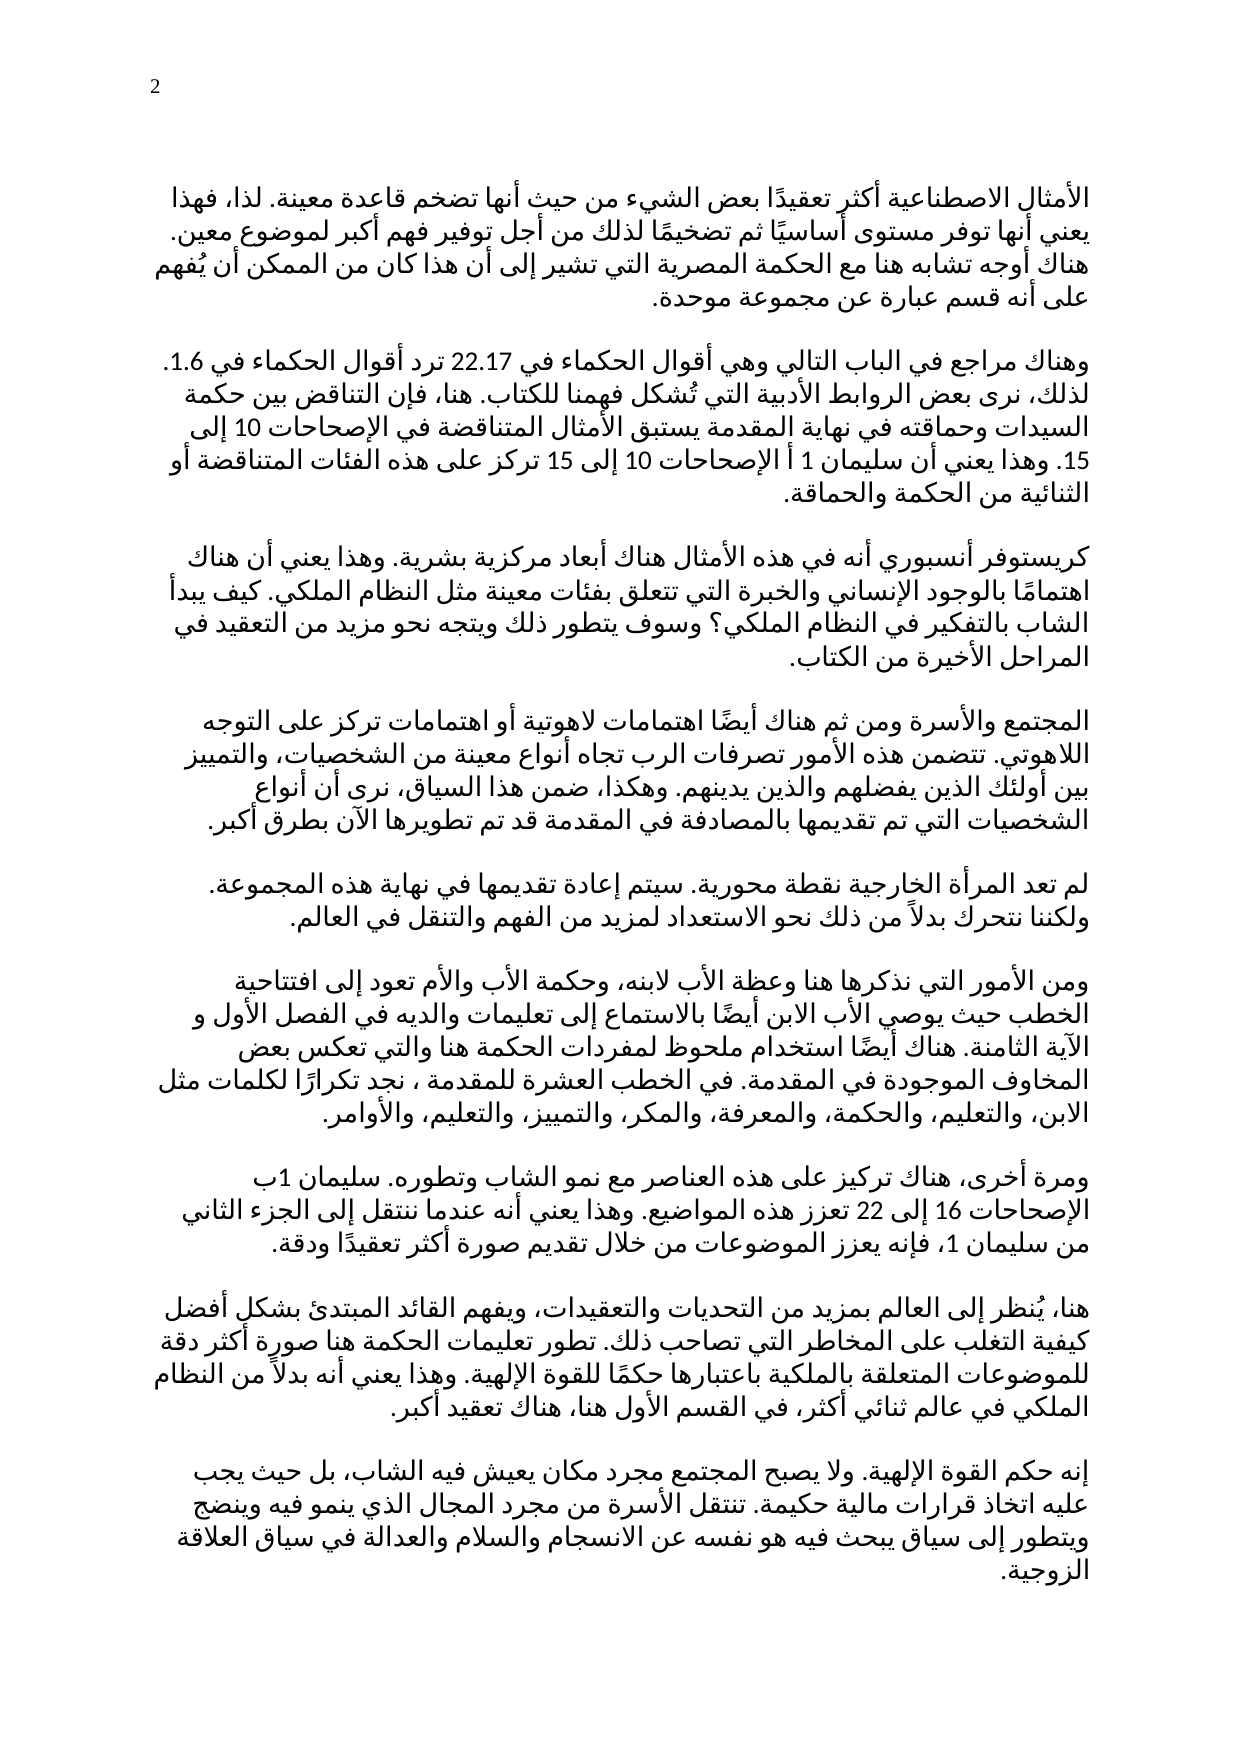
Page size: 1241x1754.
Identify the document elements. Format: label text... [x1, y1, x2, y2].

text الأمثال الاصطناعية أكثر تعقيدًا بعض الشيء من حيث أنها تضخم قاعدة معينة. لذا، فهذا يعني أنها توفر مستوى أساسيًا ثم تضخيمًا لذلك من أجل توفير فهم أكبر لموضوع معين. هناك أوجه تشابه هنا مع الحكمة المصرية التي تشير إلى أن هذا كان من الممكن أن يُفهم على أنه قسم عبارة عن مجموعة موحدة. [150, 181, 1090, 313]
text وهناك مراجع في الباب التالي وهي أقوال الحكماء في 22.17 ترد أقوال الحكماء في 1.6. لذلك، نرى بعض الروابط الأدبية التي تُشكل فهمنا للكتاب. هنا، فإن التناقض بين حكمة السيدات وحماقته في نهاية المقدمة يستبق الأمثال المتناقضة في الإصحاحات 10 إلى 15. وهذا يعني أن سليمان 1 أ الإصحاحات 10 إلى 15 تركز على هذه الفئات المتناقضة أو الثنائية من الحكمة والحماقة. [150, 344, 1090, 509]
text ومن الأمور التي نذكرها هنا وعظة الأب لابنه، وحكمة الأب والأم تعود إلى افتتاحية الخطب حيث يوصي الأب الابن أيضًا بالاستماع إلى تعليمات والديه في الفصل الأول و الآية الثامنة. هناك أيضًا استخدام ملحوظ لمفردات الحكمة هنا والتي تعكس بعض المخاوف الموجودة في المقدمة. في الخطب العشرة للمقدمة ، نجد تكرارًا لكلمات مثل الابن، والتعليم، والحكمة، والمعرفة، والمكر، والتمييز، والتعليم، والأوامر. [150, 964, 1090, 1129]
text ومرة أخرى، هناك تركيز على هذه العناصر مع نمو الشاب وتطوره. سليمان 1ب الإصحاحات 16 إلى 22 تعزز هذه المواضيع. وهذا يعني أنه عندما ننتقل إلى الجزء الثاني من سليمان 1، فإنه يعزز الموضوعات من خلال تقديم صورة أكثر تعقيدًا ودقة. [150, 1161, 1090, 1259]
text هنا، يُنظر إلى العالم بمزيد من التحديات والتعقيدات، ويفهم القائد المبتدئ بشكل أفضل كيفية التغلب على المخاطر التي تصاحب ذلك. تطور تعليمات الحكمة هنا صورة أكثر دقة للموضوعات المتعلقة بالملكية باعتبارها حكمًا للقوة الإلهية. وهذا يعني أنه بدلاً من النظام الملكي في عالم ثنائي أكثر، في القسم الأول هنا، هناك تعقيد أكبر. [150, 1291, 1090, 1423]
text كريستوفر أنسبوري أنه في هذه الأمثال هناك أبعاد مركزية بشرية. وهذا يعني أن هناك اهتمامًا بالوجود الإنساني والخبرة التي تتعلق بفئات معينة مثل النظام الملكي. كيف يبدأ الشاب بالتفكير في النظام الملكي؟ وسوف يتطور ذلك ويتجه نحو مزيد من التعقيد في المراحل الأخيرة من الكتاب. [150, 541, 1090, 673]
text إنه حكم القوة الإلهية. ولا يصبح المجتمع مجرد مكان يعيش فيه الشاب، بل حيث يجب عليه اتخاذ قرارات مالية حكيمة. تنتقل الأسرة من مجرد المجال الذي ينمو فيه وينضج ويتطور إلى سياق يبحث فيه هو نفسه عن الانسجام والسلام والعدالة في سياق العلاقة الزوجية. [150, 1454, 1090, 1586]
text لم تعد المرأة الخارجية نقطة محورية. سيتم إعادة تقديمها في نهاية هذه المجموعة. ولكننا نتحرك بدلاً من ذلك نحو الاستعداد لمزيد من الفهم والتنقل في العالم. [150, 867, 1090, 933]
text المجتمع والأسرة ومن ثم هناك أيضًا اهتمامات لاهوتية أو اهتمامات تركز على التوجه اللاهوتي. تتضمن هذه الأمور تصرفات الرب تجاه أنواع معينة من الشخصيات، والتمييز بين أولئك الذين يفضلهم والذين يدينهم. وهكذا، ضمن هذا السياق، نرى أن أنواع الشخصيات التي تم تقديمها بالمصادفة في المقدمة قد تم تطويرها الآن بطرق أكبر. [150, 704, 1090, 836]
